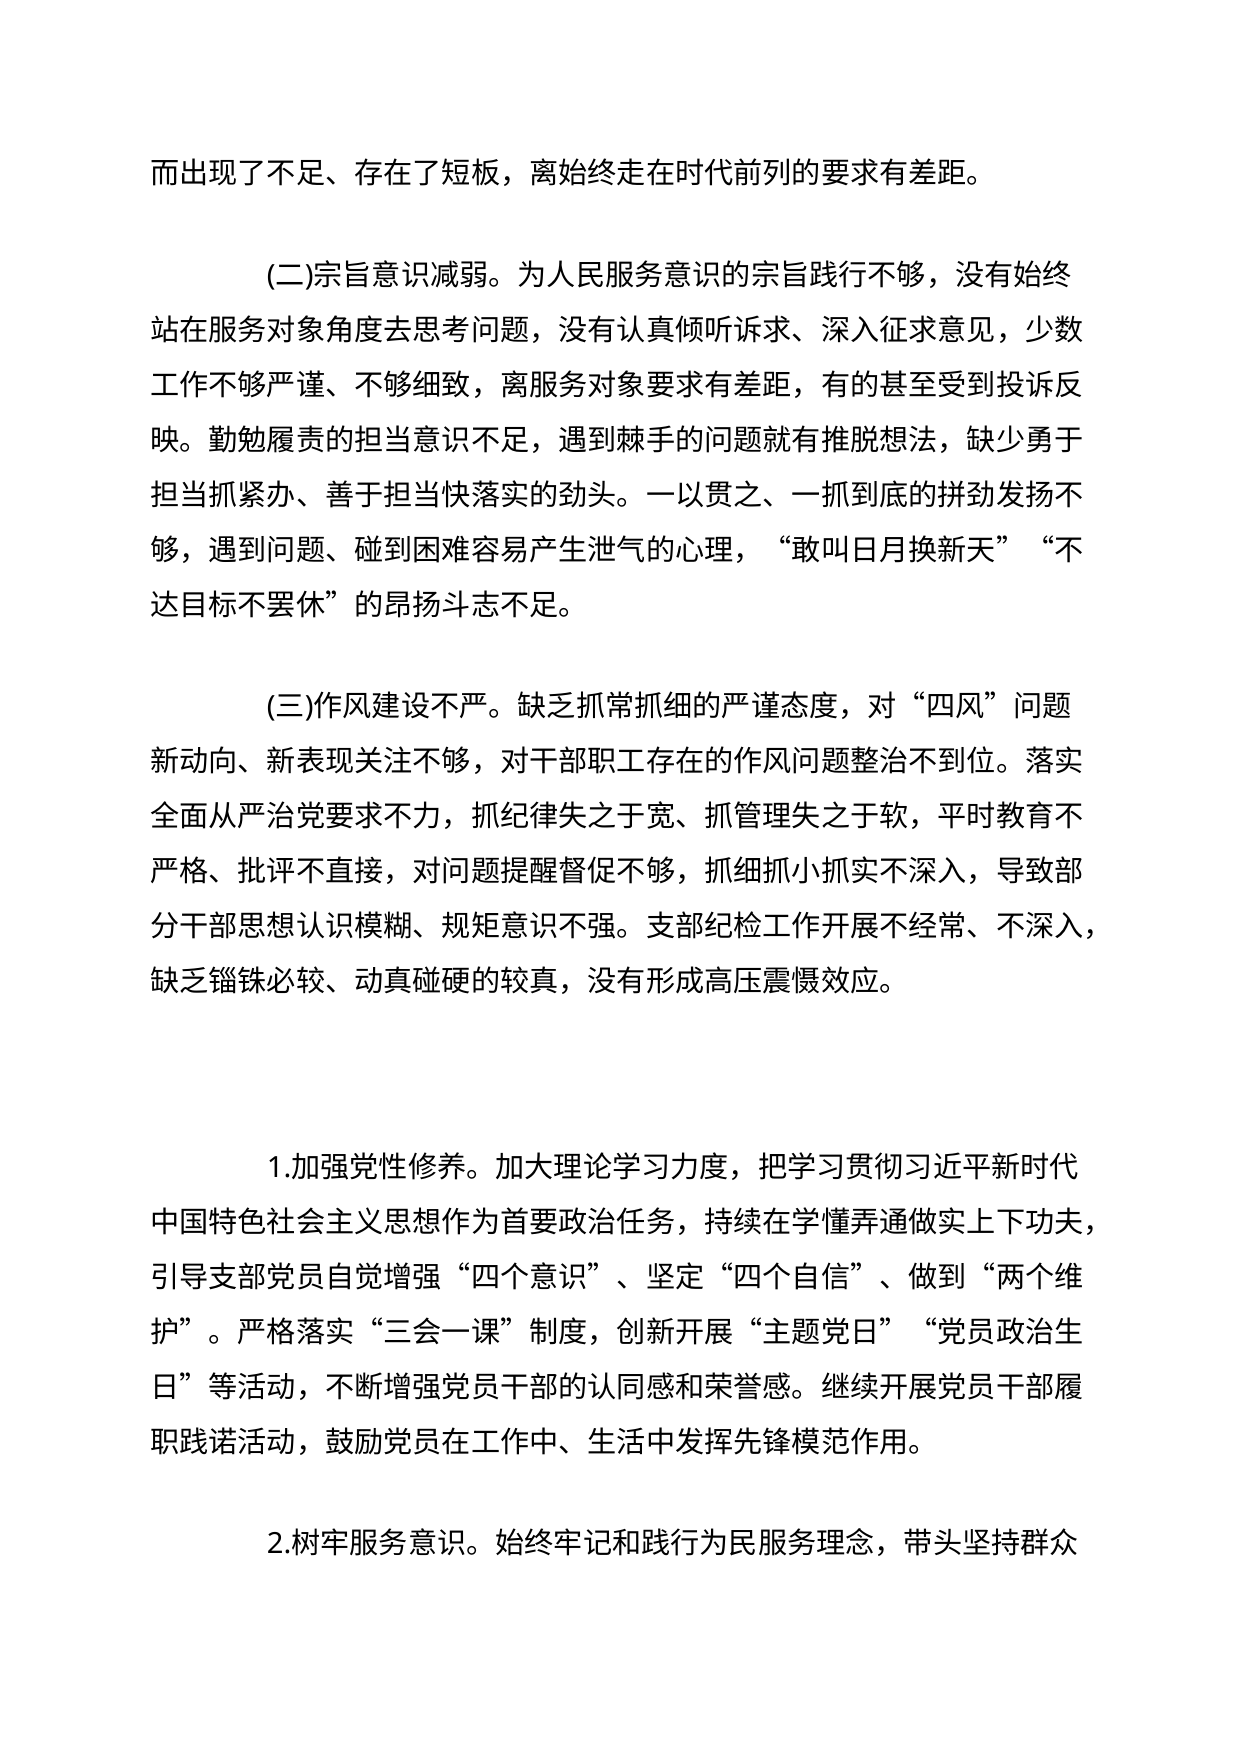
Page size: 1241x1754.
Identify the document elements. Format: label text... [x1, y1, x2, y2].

text (二)宗旨意识减弱。为人民服务意识的宗旨践行不够，没有始终站在服务对象角度去思考问题，没有认真倾听诉求、深入征求意见，少数工作不够严谨、不够细致，离服务对象要求有差距，有的甚至受到投诉反映。勤勉履责的担当意识不足，遇到棘手的问题就有推脱想法，缺少勇于担当抓紧办、善于担当快落实的劲头。一以贯之、一抓到底的拼劲发扬不够，遇到问题、碰到困难容易产生泄气的心理，“敢叫日月换新天”“不达目标不罢休”的昂扬斗志不足。 [150, 252, 1090, 623]
text 1.加强党性修养。加大理论学习力度，把学习贯彻习近平新时代中国特色社会主义思想作为首要政治任务，持续在学懂弄通做实上下功夫，引导支部党员自觉增强“四个意识”、坚定“四个自信”、做到“两个维护”。严格落实“三会一课”制度，创新开展“主题党日”“党员政治生日”等活动，不断增强党员干部的认同感和荣誉感。继续开展党员干部履职践诺活动，鼓励党员在工作中、生活中发挥先锋模范作用。 [150, 1143, 1090, 1460]
text (三)作风建设不严。缺乏抓常抓细的严谨态度，对“四风”问题新动向、新表现关注不够，对干部职工存在的作风问题整治不到位。落实全面从严治党要求不力，抓纪律失之于宽、抓管理失之于软，平时教育不严格、批评不直接，对问题提醒督促不够，抓细抓小抓实不深入，导致部分干部思想认识模糊、规矩意识不强。支部纪检工作开展不经常、不深入，缺乏锱铢必较、动真碰硬的较真，没有形成高压震慑效应。 [150, 683, 1090, 1000]
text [150, 150, 1090, 192]
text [150, 1520, 1090, 1562]
